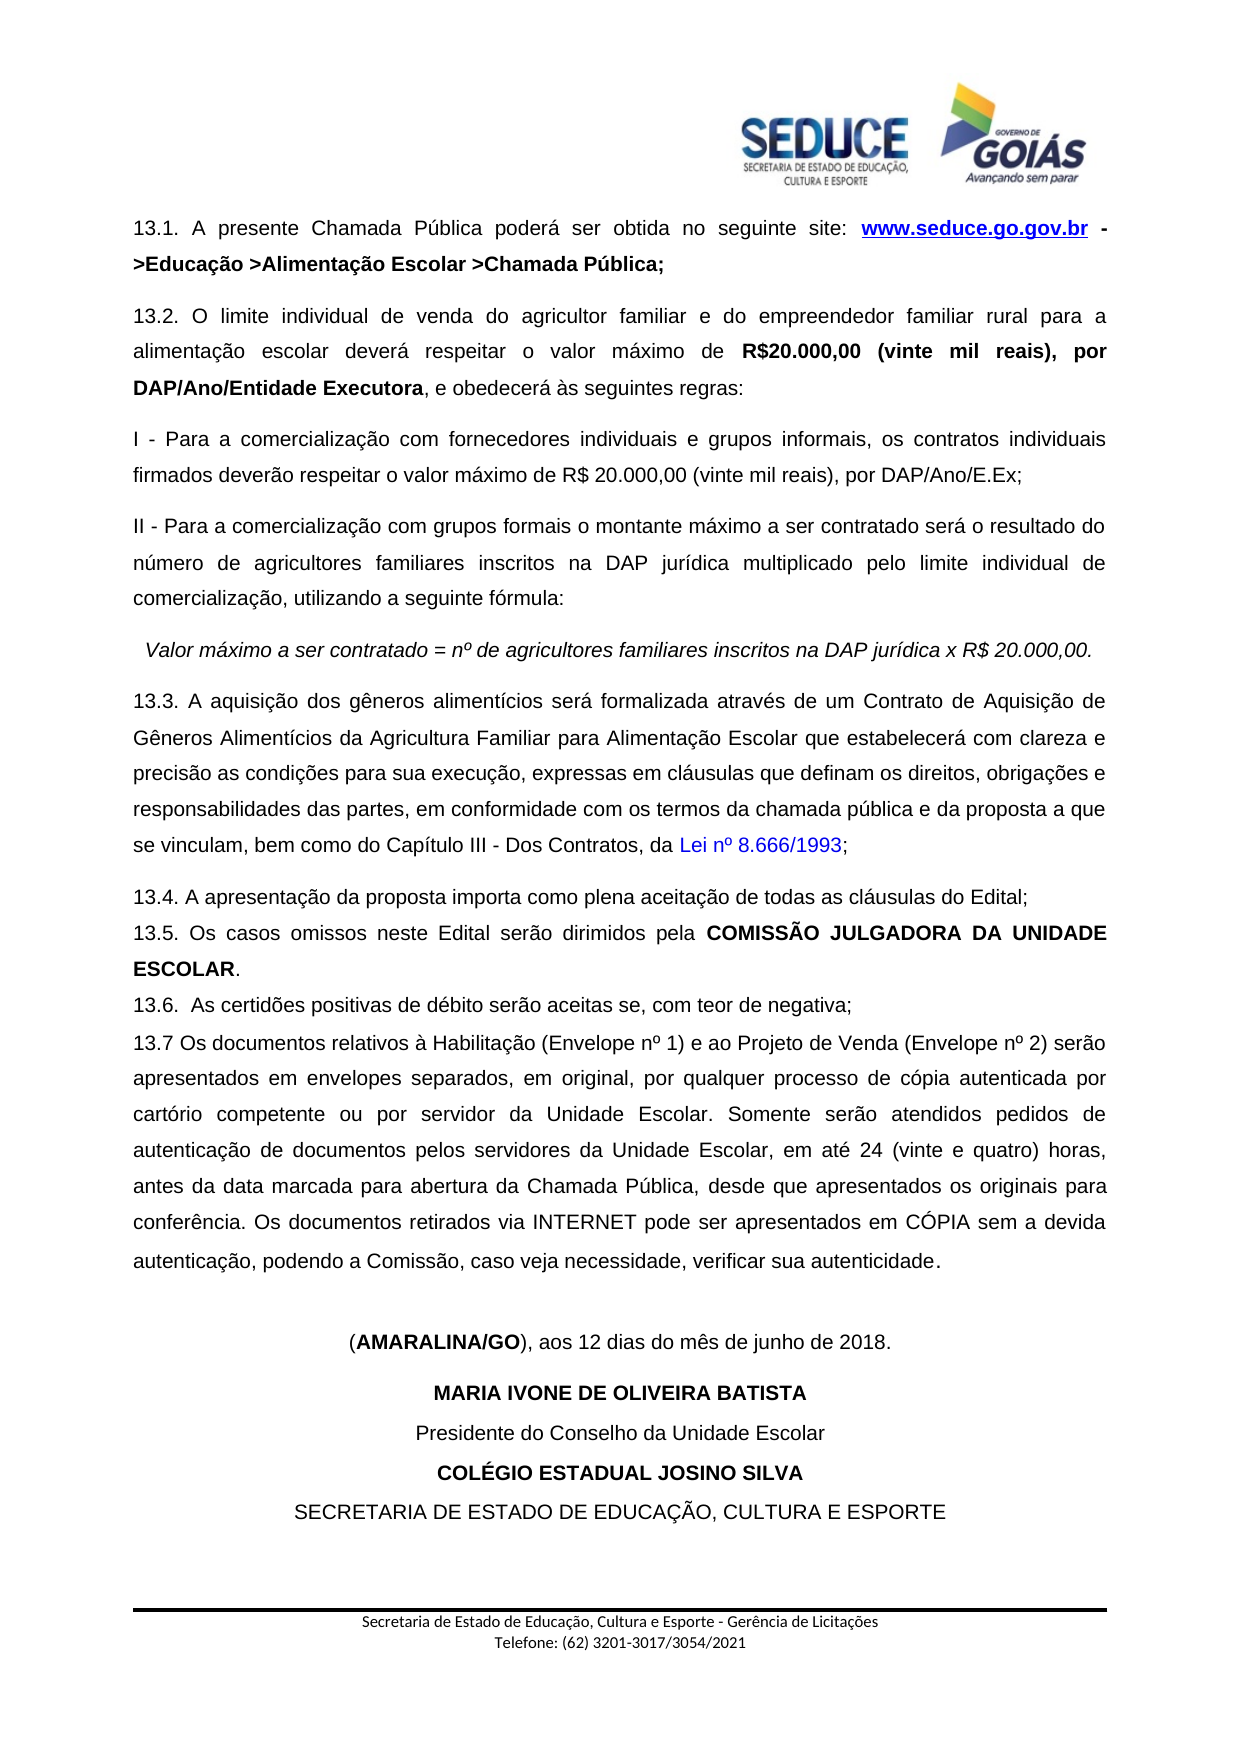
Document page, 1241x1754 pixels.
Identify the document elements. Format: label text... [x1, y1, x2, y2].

text SECRETARIA DE ESTADO DE EDUCAÇÃO, CULTURA E ESPORTE [133, 1500, 1107, 1524]
text 13.4. A apresentação da proposta importa como plena aceitação de todas as cláusulas do Edital; [133, 885, 1107, 909]
text II - Para a comercialização com grupos formais o montante máximo a ser contratado será o resultado do número de agricultores familiares inscritos na DAP jurídica multiplicado pelo limite individual de comercialização, utilizando a seguinte fórmula: [133, 514, 1107, 610]
text 13.1. A presente Chamada Pública poderá ser obtida no seguinte site: www.seduce.go.gov.br ->Educação >Alimentação Escolar >Chamada Pública; [133, 216, 1107, 276]
text (AMARALINA/GO), aos 12 dias do mês de junho de 2018. [133, 1330, 1107, 1354]
text MARIA IVONE DE OLIVEIRA BATISTA [133, 1381, 1107, 1405]
text Valor máximo a ser contratado = nº de agricultores familiares inscritos na DAP jurídica x R$ 20.000,00. [133, 638, 1107, 662]
text 13.6. As certidões positivas de débito serão aceitas se, com teor de negativa; [133, 992, 1107, 1016]
text 13.3. A aquisição dos gêneros alimentícios será formalizada através de um Contrato de Aquisição de Gêneros Alimentícios da Agricultura Familiar para Alimentação Escolar que estabelecerá com clareza e precisão as condições para sua execução, expressas em cláusulas que definam os direitos, obrigações e responsabilidades das partes, em conformidade com os termos da chamada pública e da proposta a que se vinculam, bem como do Capítulo III - Dos Contratos, da Lei nº 8.666/1993; [133, 689, 1107, 857]
text 13.5. Os casos omissos neste Edital serão dirimidos pela COMISSÃO JULGADORA DA UNIDADE ESCOLAR. [133, 921, 1107, 981]
text 13.7 Os documentos relativos à Habilitação (Envelope nº 1) e ao Projeto de Venda (Envelope nº 2) serão apresentados em envelopes separados, em original, por qualquer processo de cópia autenticada por cartório competente ou por servidor da Unidade Escolar. Somente serão atendidos pedidos de autenticação de documentos pelos servidores da Unidade Escolar, em até 24 (vinte e quatro) horas, antes da data marcada para abertura da Chamada Pública, desde que apresentados os originais para conferência. Os documentos retirados via INTERNET pode ser apresentados em CÓPIA sem a devida autenticação, podendo a Comissão, caso veja necessidade, verificar sua autenticidade. [133, 1030, 1107, 1273]
text 13.2. O limite individual de venda do agricultor familiar e do empreendedor familiar rural para a alimentação escolar deverá respeitar o valor máximo de R$20.000,00 (vinte mil reais), por DAP/Ano/Entidade Executora, e obedecerá às seguintes regras: [133, 303, 1107, 399]
picture [726, 73, 1108, 216]
text I - Para a comercialização com fornecedores individuais e grupos informais, os contratos individuais firmados deverão respeitar o valor máximo de R$ 20.000,00 (vinte mil reais), por DAP/Ano/E.Ex; [133, 427, 1107, 487]
text COLÉGIO ESTADUAL JOSINO SILVA [133, 1460, 1107, 1484]
text Presidente do Conselho da Unidade Escolar [133, 1421, 1107, 1445]
